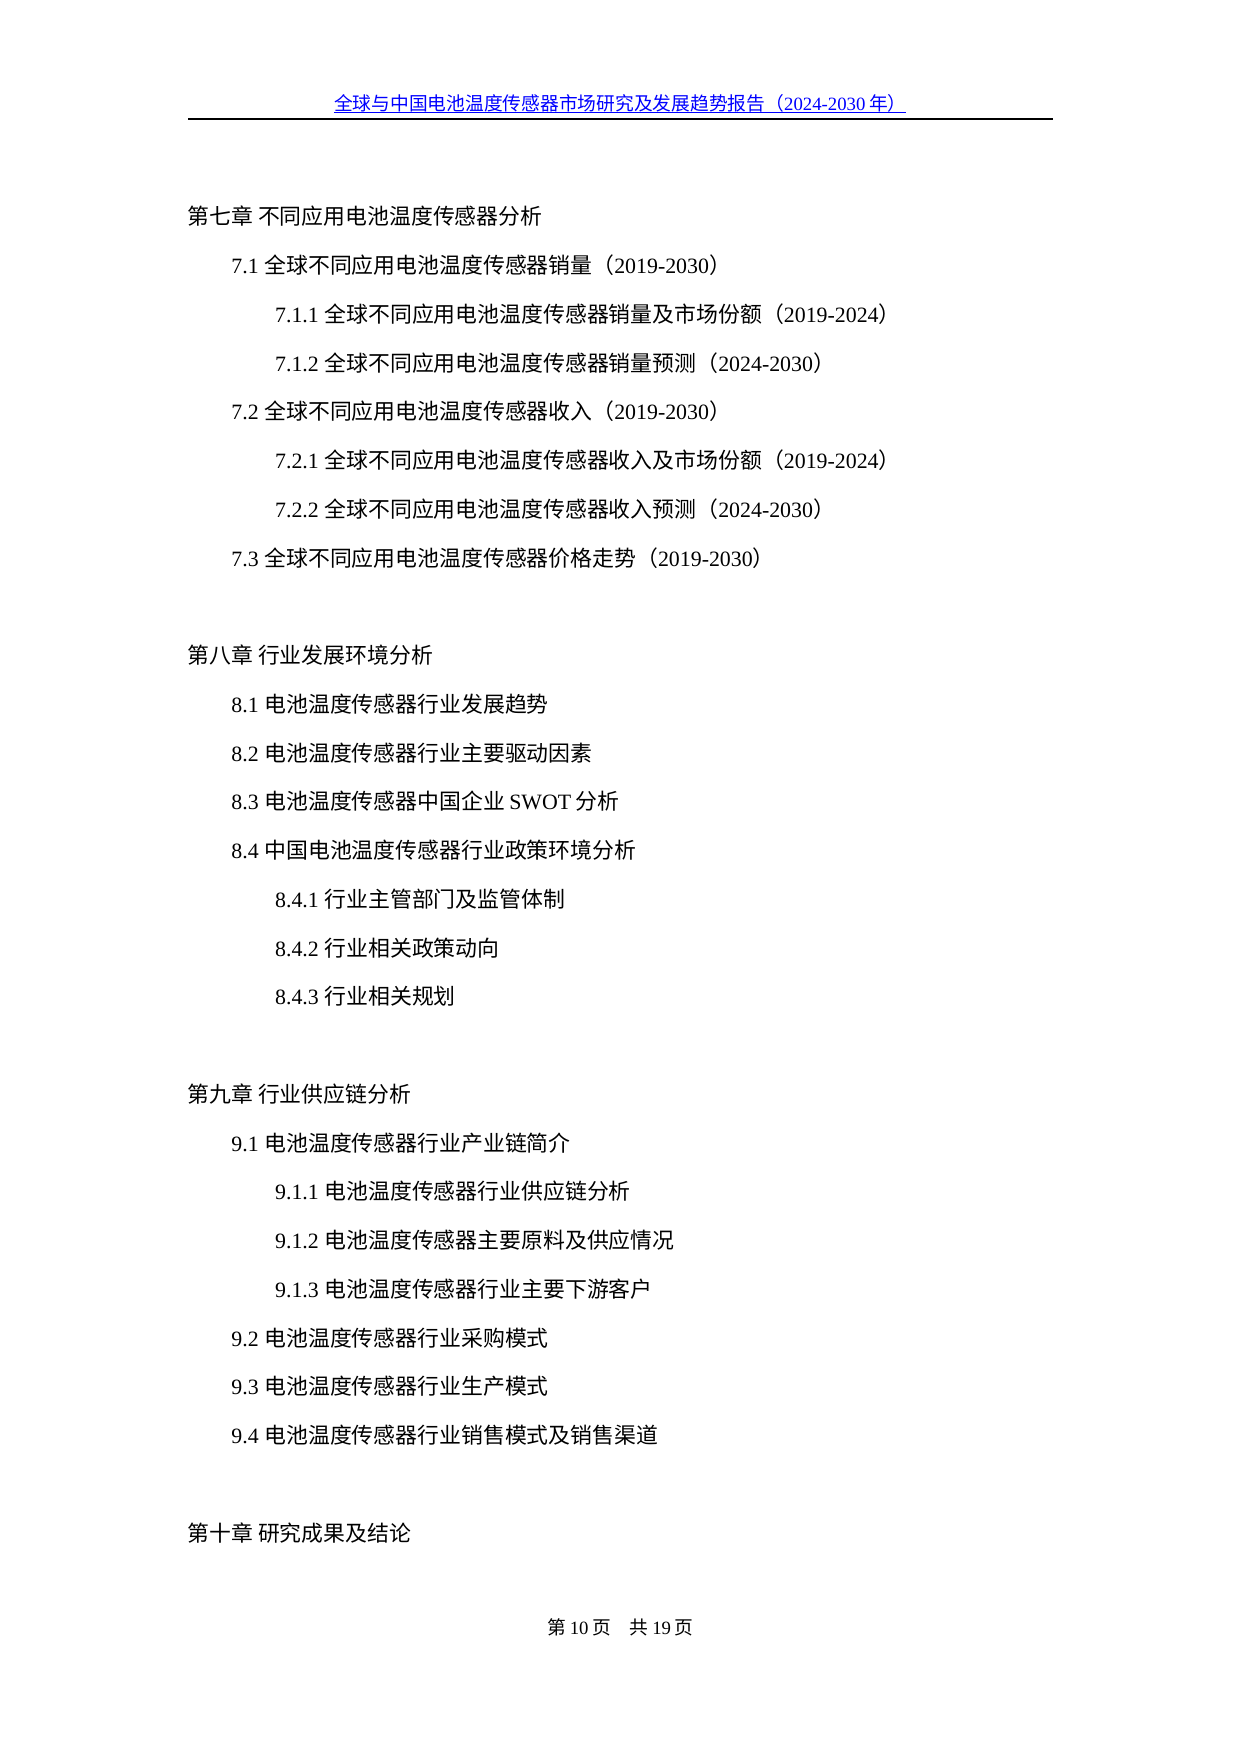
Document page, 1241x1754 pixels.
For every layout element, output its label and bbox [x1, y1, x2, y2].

text [187, 150, 1053, 1548]
